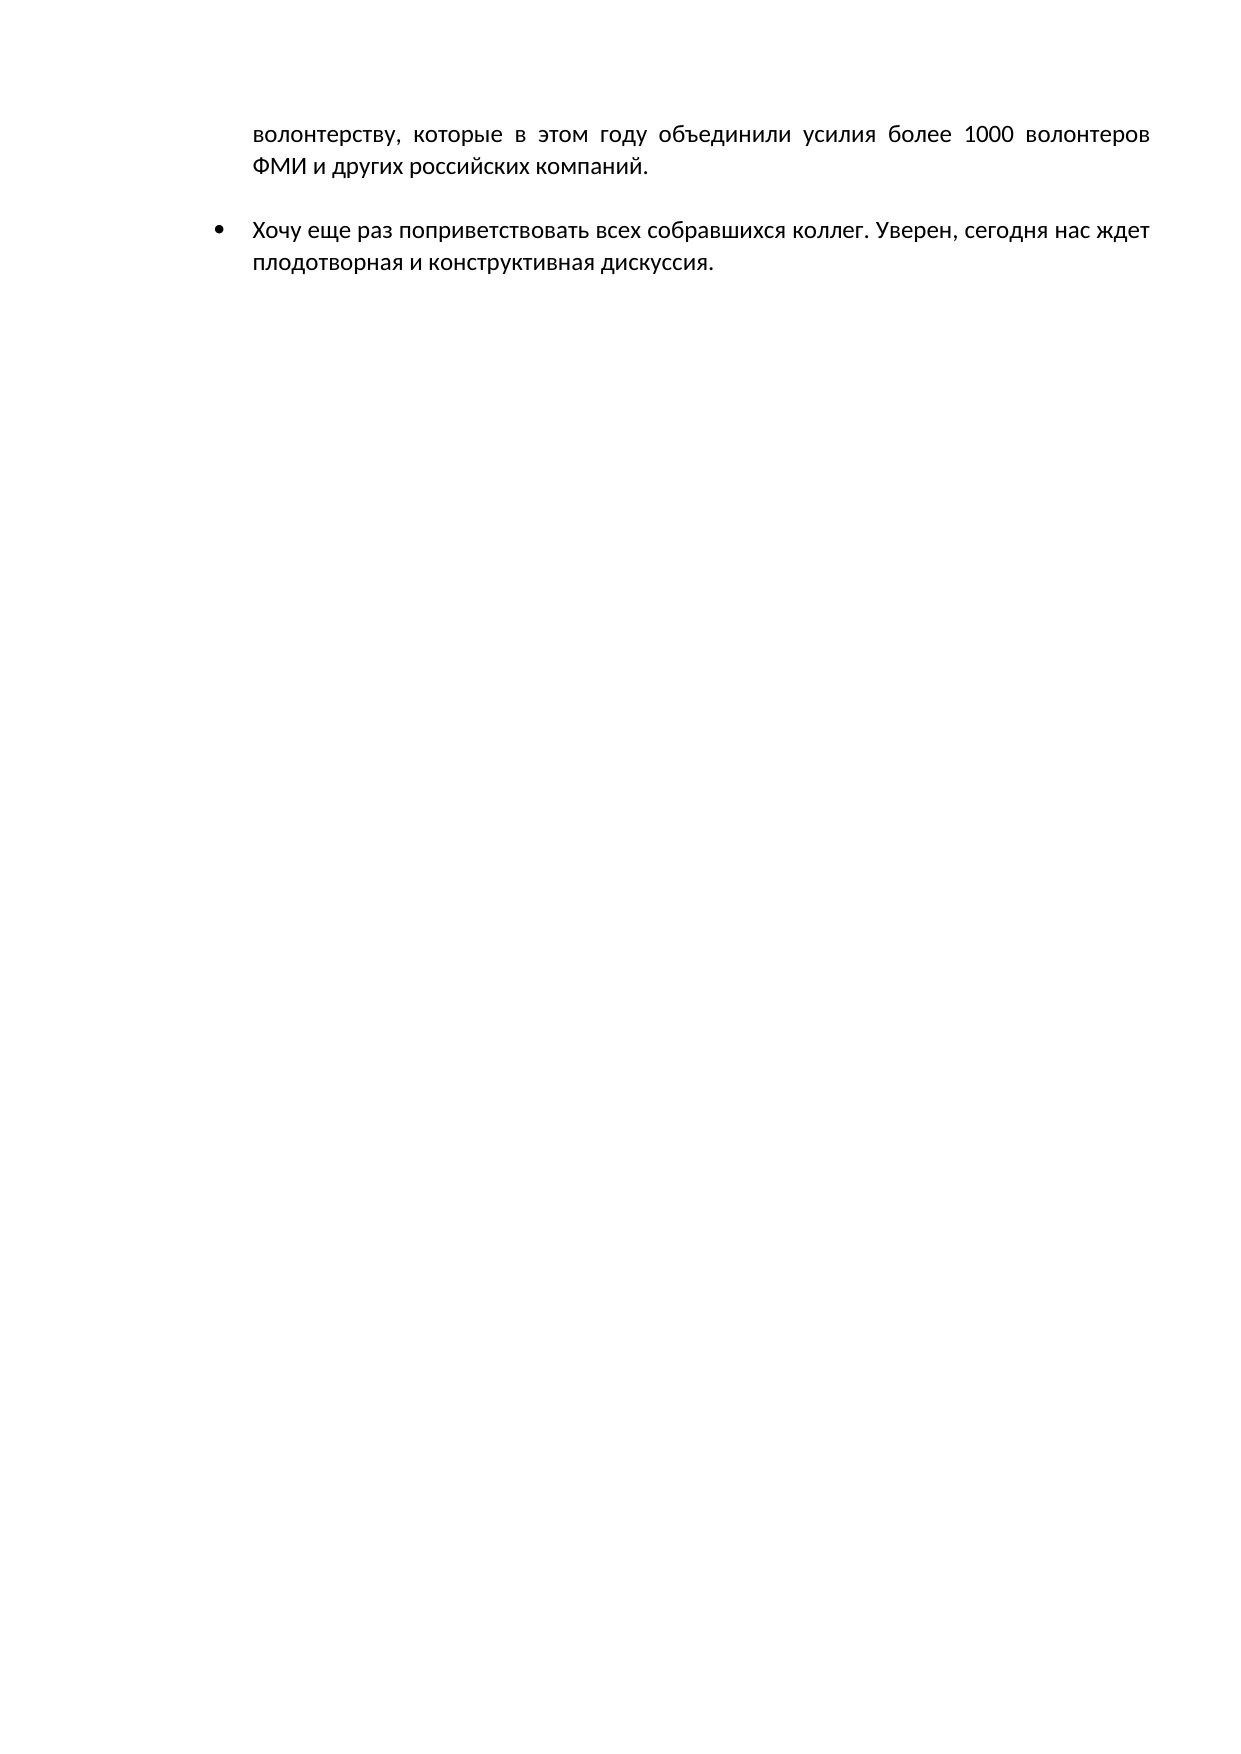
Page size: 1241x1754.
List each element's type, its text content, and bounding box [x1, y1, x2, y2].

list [215, 118, 1152, 181]
list Хочу еще раз поприветствовать всех собравшихся коллег. Уверен, сегодня нас ждет плодотворная и конструктивная дискуссия. [215, 214, 1152, 277]
